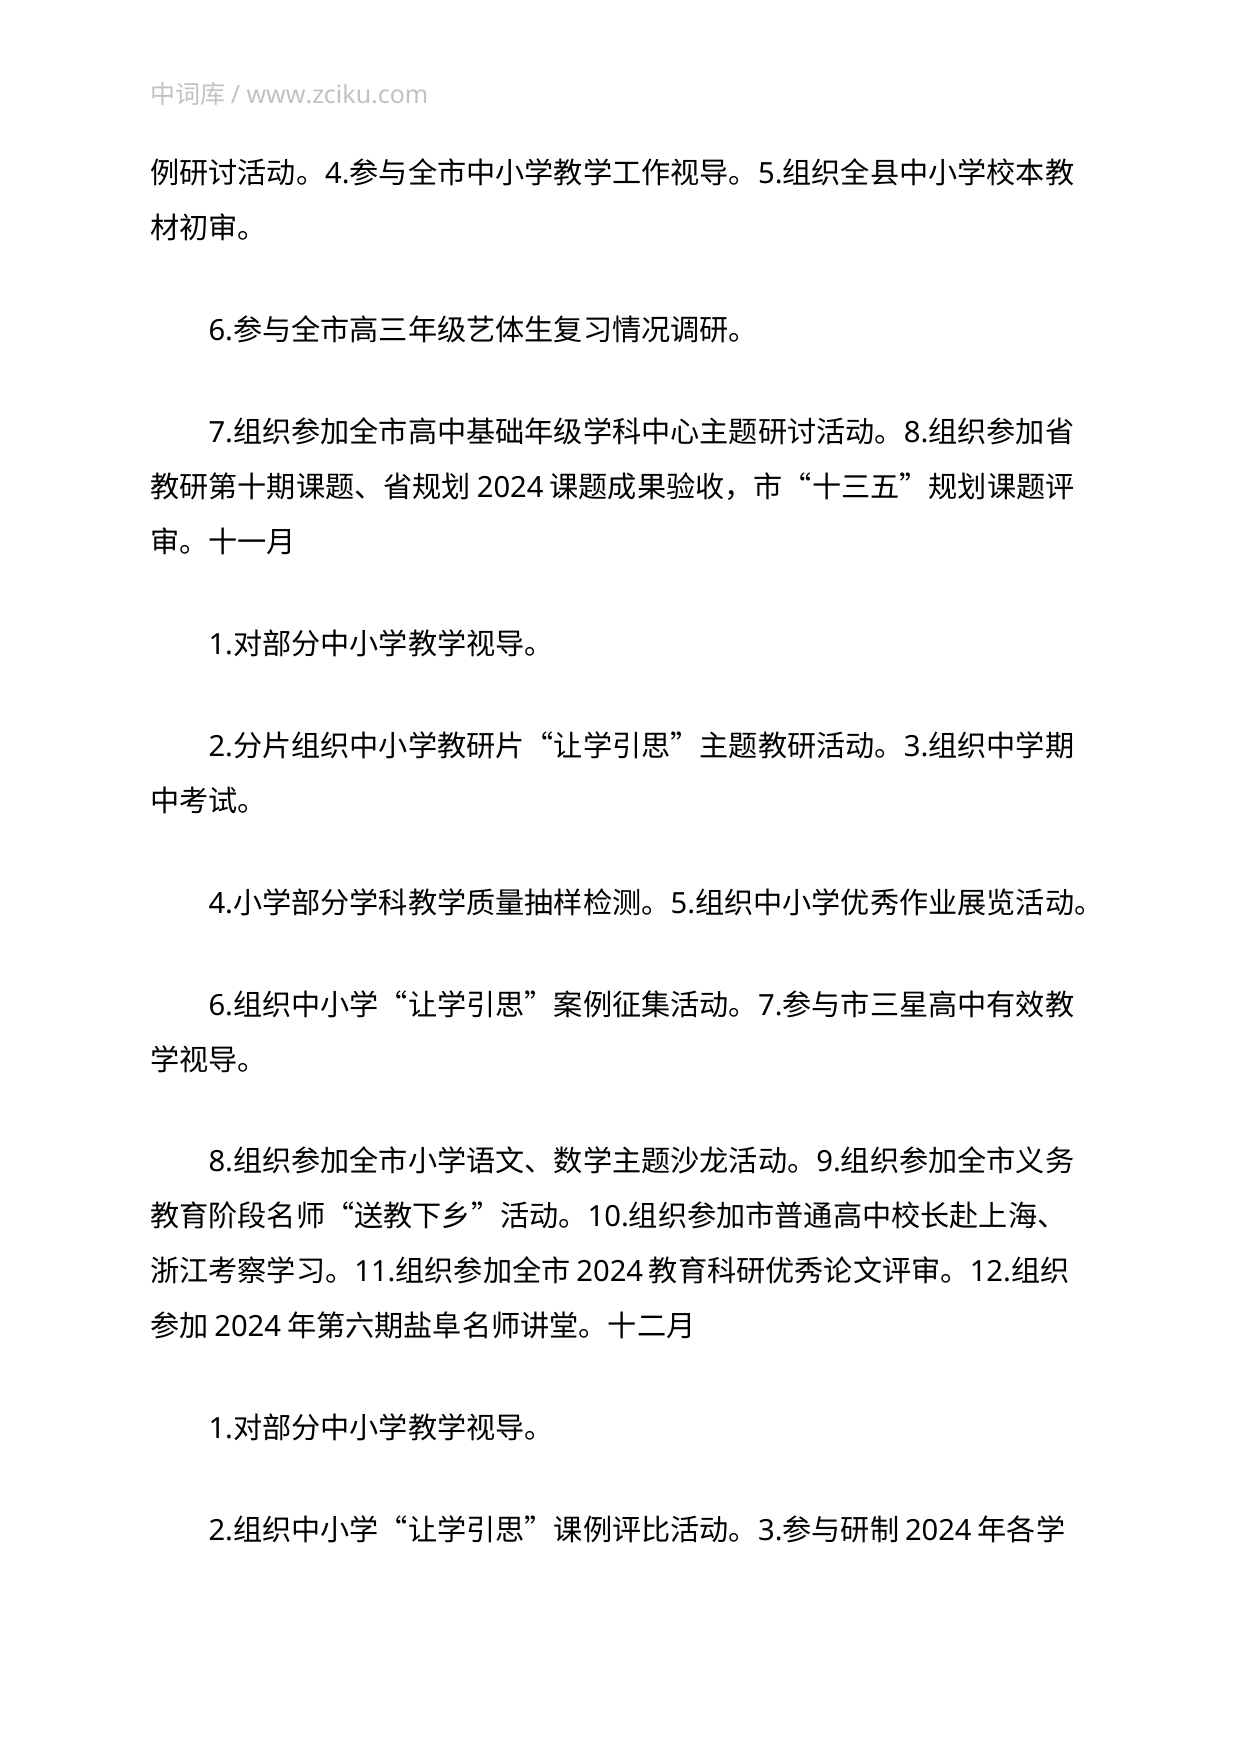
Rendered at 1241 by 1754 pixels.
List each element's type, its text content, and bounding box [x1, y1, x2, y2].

text 8.组织参加全市小学语文、数学主题沙龙活动。9.组织参加全市义务教育阶段名师“送教下乡”活动。10.组织参加市普通高中校长赴上海、浙江考察学习。11.组织参加全市2024教育科研优秀论文评审。12.组织参加2024年第六期盐阜名师讲堂。十二月 [150, 1138, 1090, 1345]
text 1.对部分中小学教学视导。 [150, 1405, 1090, 1447]
text 2.分片组织中小学教研片“让学引思”主题教研活动。3.组织中学期中考试。 [150, 722, 1090, 820]
text 1.对部分中小学教学视导。 [150, 621, 1090, 663]
text 4.小学部分学科教学质量抽样检测。5.组织中小学优秀作业展览活动。 [150, 879, 1090, 922]
text 6.参与全市高三年级艺体生复习情况调研。 [150, 307, 1090, 349]
text 7.组织参加全市高中基础年级学科中心主题研讨活动。8.组织参加省教研第十期课题、省规划2024课题成果验收，市“十三五”规划课题评审。十一月 [150, 409, 1090, 561]
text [150, 150, 1090, 247]
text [150, 1507, 1090, 1549]
text 6.组织中小学“让学引思”案例征集活动。7.参与市三星高中有效教学视导。 [150, 981, 1090, 1078]
